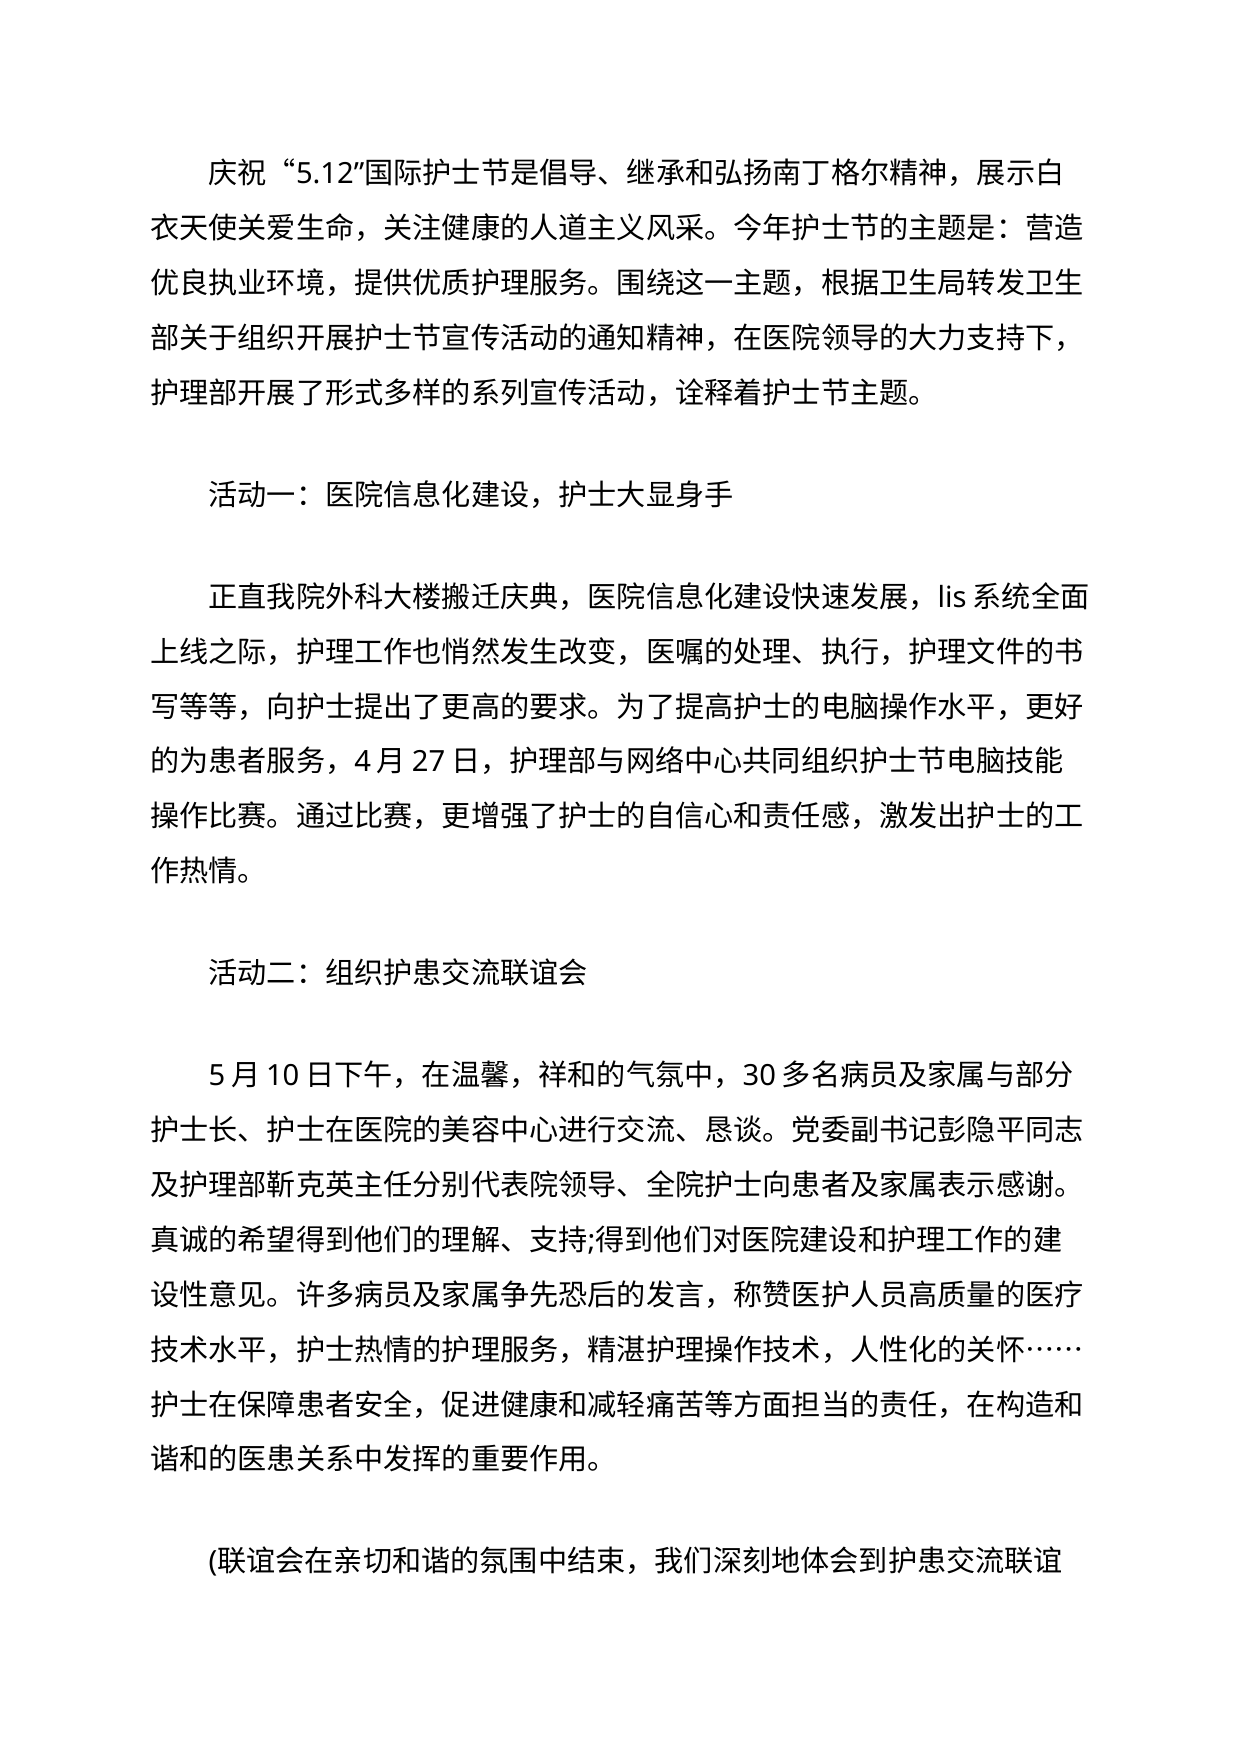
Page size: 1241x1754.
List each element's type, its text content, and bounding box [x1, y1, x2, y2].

text 正直我院外科大楼搬迁庆典，医院信息化建设快速发展，lis系统全面上线之际，护理工作也悄然发生改变，医嘱的处理、执行，护理文件的书写等等，向护士提出了更高的要求。为了提高护士的电脑操作水平，更好的为患者服务，4月27日，护理部与网络中心共同组织护士节电脑技能操作比赛。通过比赛，更增强了护士的自信心和责任感，激发出护士的工作热情。 [150, 573, 1090, 890]
text 活动一：医院信息化建设，护士大显身手 [150, 471, 1090, 514]
text 庆祝“5.12”国际护士节是倡导、继承和弘扬南丁格尔精神，展示白衣天使关爱生命，关注健康的人道主义风采。今年护士节的主题是：营造优良执业环境，提供优质护理服务。围绕这一主题，根据卫生局转发卫生部关于组织开展护士节宣传活动的通知精神，在医院领导的大力支持下，护理部开展了形式多样的系列宣传活动，诠释着护士节主题。 [150, 150, 1090, 412]
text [150, 1538, 1090, 1580]
text 活动二：组织护患交流联谊会 [150, 950, 1090, 992]
text 5月10日下午，在温馨，祥和的气氛中，30多名病员及家属与部分护士长、护士在医院的美容中心进行交流、恳谈。党委副书记彭隐平同志及护理部靳克英主任分别代表院领导、全院护士向患者及家属表示感谢。真诚的希望得到他们的理解、支持;得到他们对医院建设和护理工作的建设性意见。许多病员及家属争先恐后的发言，称赞医护人员高质量的医疗技术水平，护士热情的护理服务，精湛护理操作技术，人性化的关怀……护士在保障患者安全，促进健康和减轻痛苦等方面担当的责任，在构造和谐和的医患关系中发挥的重要作用。 [150, 1051, 1090, 1478]
